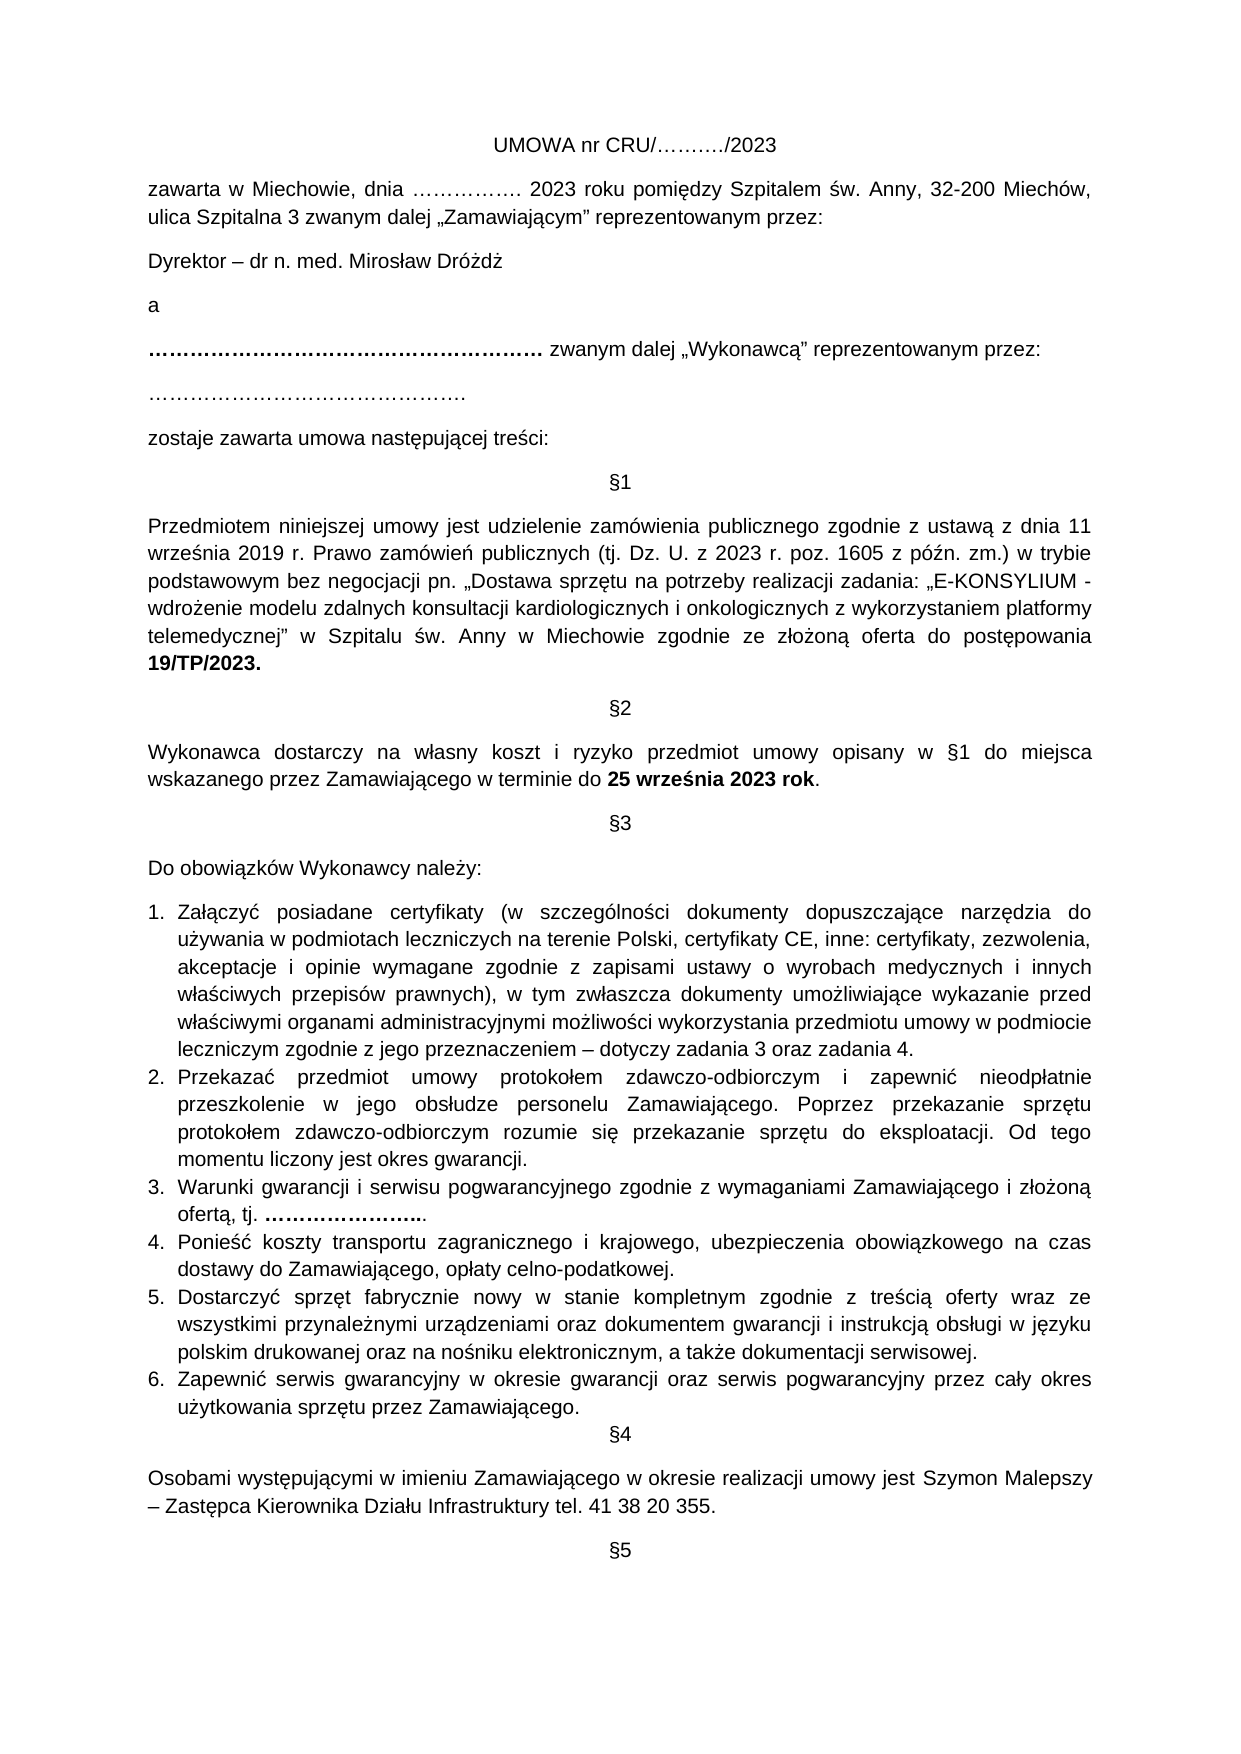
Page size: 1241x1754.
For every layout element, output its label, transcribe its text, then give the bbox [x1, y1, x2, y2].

list Dostarczyć sprzęt fabrycznie nowy w stanie kompletnym zgodnie z treścią oferty wraz ze wszystkimi przynależnymi urządzeniami oraz dokumentem gwarancji i instrukcją obsługi w języku polskim drukowanej oraz na nośniku elektronicznym, a także dokumentacji serwisowej. [148, 1284, 1093, 1363]
text §5 [148, 1538, 1093, 1562]
text §4 [148, 1422, 1093, 1446]
list Ponieść koszty transportu zagranicznego i krajowego, ubezpieczenia obowiązkowego na czas dostawy do Zamawiającego, opłaty celno-podatkowej. [148, 1229, 1093, 1281]
text Osobami występującymi w imieniu Zamawiającego w okresie realizacji umowy jest Szymon Malepszy – Zastępca Kierownika Działu Infrastruktury tel. 41 38 20 355. [148, 1466, 1093, 1518]
list Przekazać przedmiot umowy protokołem zdawczo-odbiorczym i zapewnić nieodpłatnie przeszkolenie w jego obsłudze personelu Zamawiającego. Poprzez przekazanie sprzętu protokołem zdawczo-odbiorczym rozumie się przekazanie sprzętu do eksploatacji. Od tego momentu liczony jest okres gwarancji. [148, 1064, 1093, 1171]
text §2 [148, 695, 1093, 719]
text ………………………………………………… zwanym dalej „Wykonawcą” reprezentowanym przez: [148, 337, 1093, 361]
list Warunki gwarancji i serwisu pogwarancyjnego zgodnie z wymaganiami Zamawiającego i złożoną ofertą, tj. …………………... [148, 1174, 1093, 1226]
text §1 [148, 469, 1093, 493]
list Załączyć posiadane certyfikaty (w szczególności dokumenty dopuszczające narzędzia do używania w podmiotach leczniczych na terenie Polski, certyfikaty CE, inne: certyfikaty, zezwolenia, akceptacje i opinie wymagane zgodnie z zapisami ustawy o wyrobach medycznych i innych właściwych przepisów prawnych), w tym zwłaszcza dokumenty umożliwiające wykazanie przed właściwymi organami administracyjnymi możliwości wykorzystania przedmiotu umowy w podmiocie leczniczym zgodnie z jego przeznaczeniem – dotyczy zadania 3 oraz zadania 4. [148, 899, 1093, 1061]
text Przedmiotem niniejszej umowy jest udzielenie zamówienia publicznego zgodnie z ustawą z dnia 11 września 2019 r. Prawo zamówień publicznych (tj. Dz. U. z 2023 r. poz. 1605 z późn. zm.) w trybie podstawowym bez negocjacji pn. „Dostawa sprzętu na potrzeby realizacji zadania: „E-KONSYLIUM - wdrożenie modelu zdalnych konsultacji kardiologicznych i onkologicznych z wykorzystaniem platformy telemedycznej” w Szpitalu św. Anny w Miechowie zgodnie ze złożoną oferta do postępowania 19/TP/2023. [148, 514, 1093, 675]
text zawarta w Miechowie, dnia ……………. 2023 roku pomiędzy Szpitalem św. Anny, 32-200 Miechów, ulica Szpitalna 3 zwanym dalej „Zamawiającym” reprezentowanym przez: [148, 177, 1093, 228]
text Wykonawca dostarczy na własny koszt i ryzyko przedmiot umowy opisany w §1 do miejsca wskazanego przez Zamawiającego w terminie do 25 września 2023 rok. [148, 739, 1093, 791]
text a [148, 293, 1093, 317]
text zostaje zawarta umowa następującej treści: [148, 425, 1093, 449]
text Do obowiązków Wykonawcy należy: [148, 855, 1093, 879]
text §3 [148, 811, 1093, 835]
text ………………………………………. [148, 381, 1093, 405]
text Dyrektor – dr n. med. Mirosław Dróżdż [148, 249, 1093, 273]
list Zapewnić serwis gwarancyjny w okresie gwarancji oraz serwis pogwarancyjny przez cały okres użytkowania sprzętu przez Zamawiającego. [148, 1367, 1093, 1418]
text UMOWA nr CRU/…….…/2023 [177, 133, 1093, 157]
